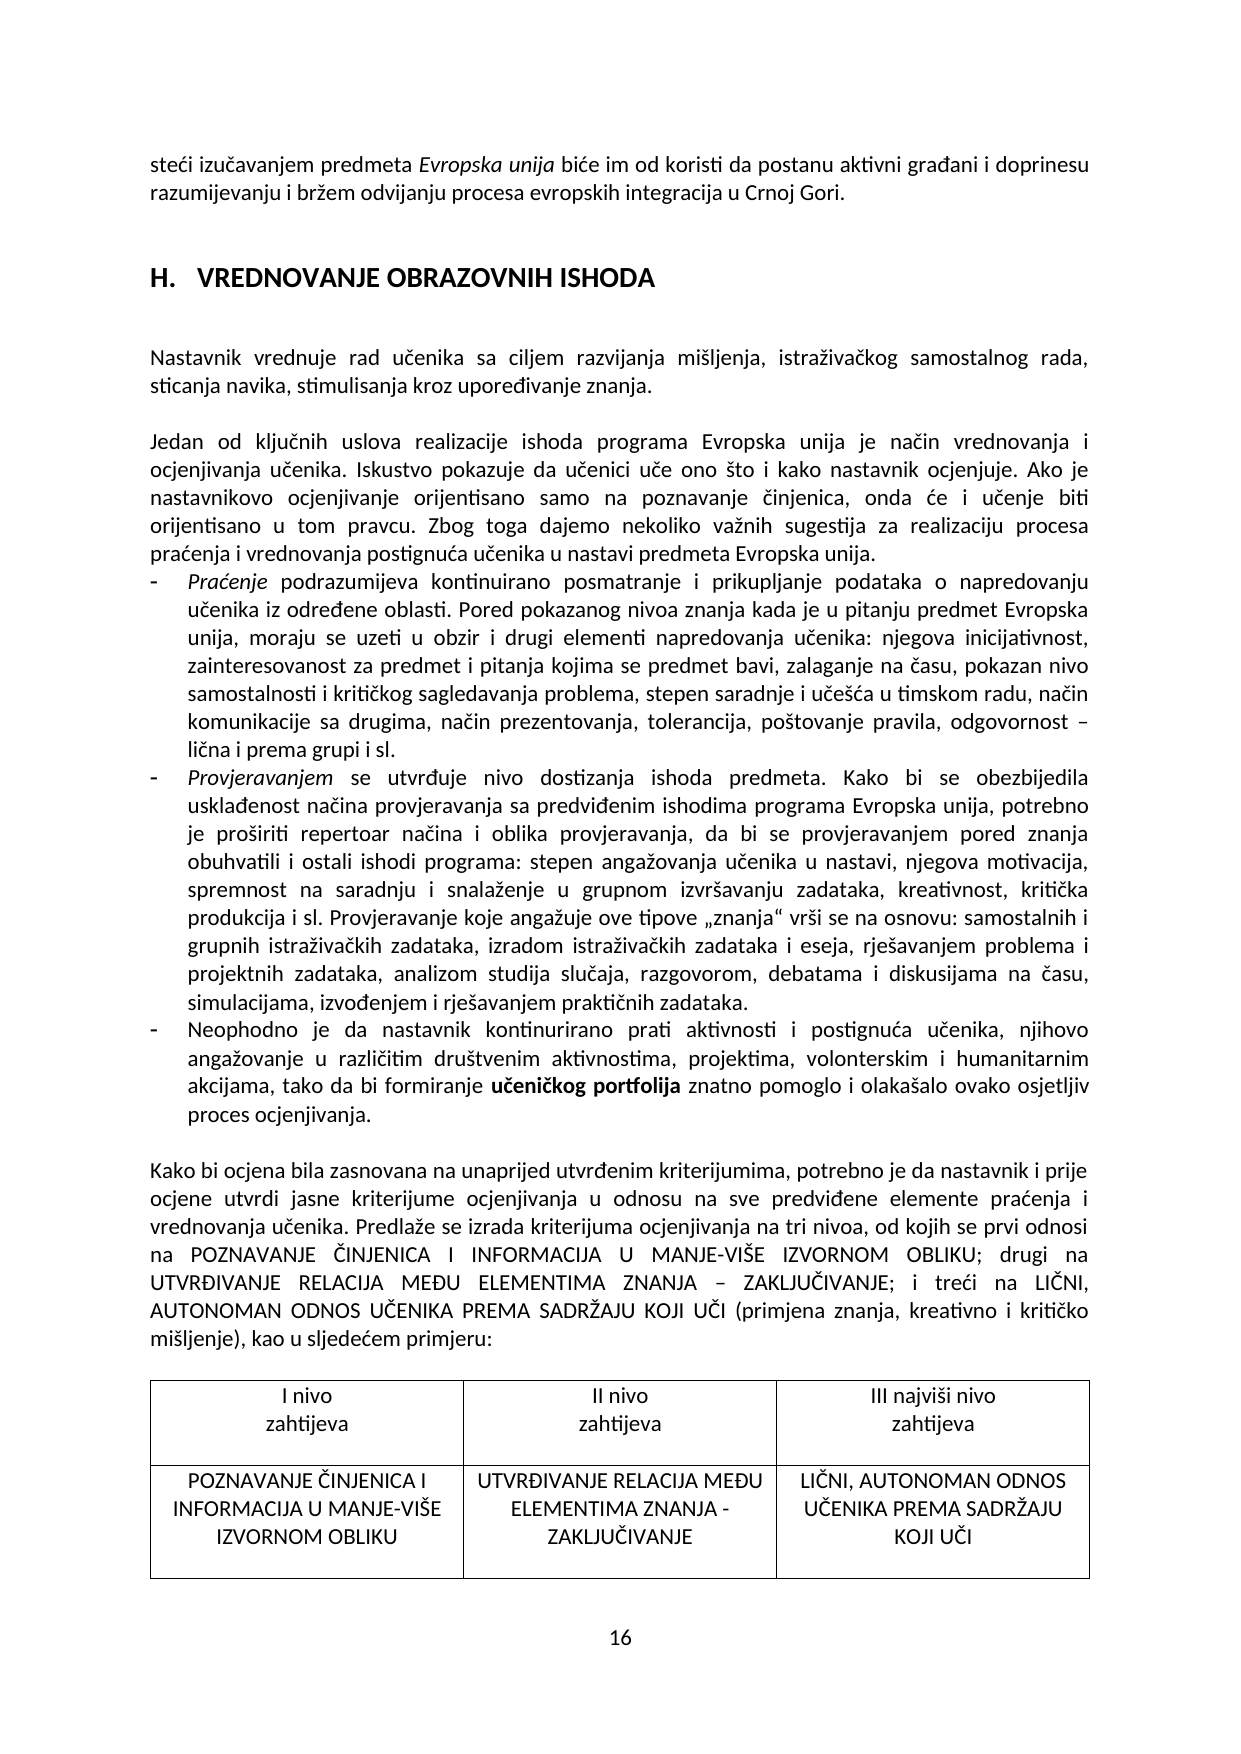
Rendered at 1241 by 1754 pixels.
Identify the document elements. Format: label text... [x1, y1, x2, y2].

list Neophodno je da nastavnik kontinurirano prati aktivnosti i postignuća učenika, njihovo angažovanje u različitim društvenim aktivnostima, projektima, volonterskim i humanitarnim akcijama, tako da bi formiranje učeničkog portfolija znatno pomoglo i olakašalo ovako osjetljiv proces ocjenjivanja. [150, 1016, 1090, 1128]
table_cell POZNAVANJE ČINJENICA I INFORMACIJA U MANJE-VIŠE IZVORNOM OBLIKU [151, 1466, 463, 1578]
table_header I nivo zahtijeva [151, 1381, 463, 1465]
table_cell LIČNI, AUTONOMAN ODNOS UČENIKA PREMA SADRŽAJU KOJI UČI [777, 1466, 1089, 1578]
text Nastavnik vrednuje rad učenika sa ciljem razvijanja mišljenja, istraživačkog samostalnog rada, sticanja navika, stimulisanja kroz upoređivanje znanja. [150, 343, 1090, 399]
table_header III najviši nivo zahtijeva [777, 1381, 1089, 1465]
subtitle VREDNOVANJE OBRAZOVNIH ISHODA [150, 259, 1090, 295]
table_header II nivo zahtijeva [464, 1381, 776, 1465]
list Provjeravanjem se utvrđuje nivo dostizanja ishoda predmeta. Kako bi se obezbijedila usklađenost načina provjeravanja sa predviđenim ishodima programa Evropska unija, potrebno je proširiti repertoar načina i oblika provjeravanja, da bi se provjeravanjem pored znanja obuhvatili i ostali ishodi programa: stepen angažovanja učenika u nastavi, njegova motivacija, spremnost na saradnju i snalaženje u grupnom izvršavanju zadataka, kreativnost, kritička produkcija i sl. Provjeravanje koje angažuje ove tipove „znanja“ vrši se na osnovu: samostalnih i grupnih istraživačkih zadataka, izradom istraživačkih zadataka i eseja, rješavanjem problema i projektnih zadataka, analizom studija slučaja, razgovorom, debatama i diskusijama na času, simulacijama, izvođenjem i rješavanjem praktičnih zadataka. [150, 763, 1090, 1016]
text Kako bi ocjena bila zasnovana na unaprijed utvrđenim kriterijumima, potrebno je da nastavnik i prije ocjene utvrdi jasne kriterijume ocjenjivanja u odnosu na sve predviđene elemente praćenja i vrednovanja učenika. Predlaže se izrada kriterijuma ocjenjivanja na tri nivoa, od kojih se prvi odnosi na POZNAVANJE ČINJENICA I INFORMACIJA U MANJE-VIŠE IZVORNOM OBLIKU; drugi na UTVRĐIVANJE RELACIJA MEĐU ELEMENTIMA ZNANJA – ZAKLJUČIVANJE; i treći na LIČNI, AUTONOMAN ODNOS UČENIKA PREMA SADRŽAJU KOJI UČI (primjena znanja, kreativno i kritičko mišljenje), kao u sljedećem primjeru: [150, 1156, 1090, 1352]
table_cell UTVRĐIVANJE RELACIJA MEĐU ELEMENTIMA ZNANJA - ZAKLJUČIVANJE [464, 1466, 776, 1578]
list Praćenje podrazumijeva kontinuirano posmatranje i prikupljanje podataka o napredovanju učenika iz određene oblasti. Pored pokazanog nivoa znanja kada je u pitanju predmet Evropska unija, moraju se uzeti u obzir i drugi elementi napredovanja učenika: njegova inicijativnost, zainteresovanost za predmet i pitanja kojima se predmet bavi, zalaganje na času, pokazan nivo samostalnosti i kritičkog sagledavanja problema, stepen saradnje i učešća u timskom radu, način komunikacije sa drugima, način prezentovanja, tolerancija, poštovanje pravila, odgovornost – lična i prema grupi i sl. [150, 567, 1090, 763]
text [150, 150, 1090, 206]
text Jedan od ključnih uslova realizacije ishoda programa Evropska unija je način vrednovanja i ocjenjivanja učenika. Iskustvo pokazuje da učenici uče ono što i kako nastavnik ocjenjuje. Ako je nastavnikovo ocjenjivanje orijentisano samo na poznavanje činjenica, onda će i učenje biti orijentisano u tom pravcu. Zbog toga dajemo nekoliko važnih sugestija za realizaciju procesa praćenja i vrednovanja postignuća učenika u nastavi predmeta Evropska unija. [150, 427, 1090, 567]
